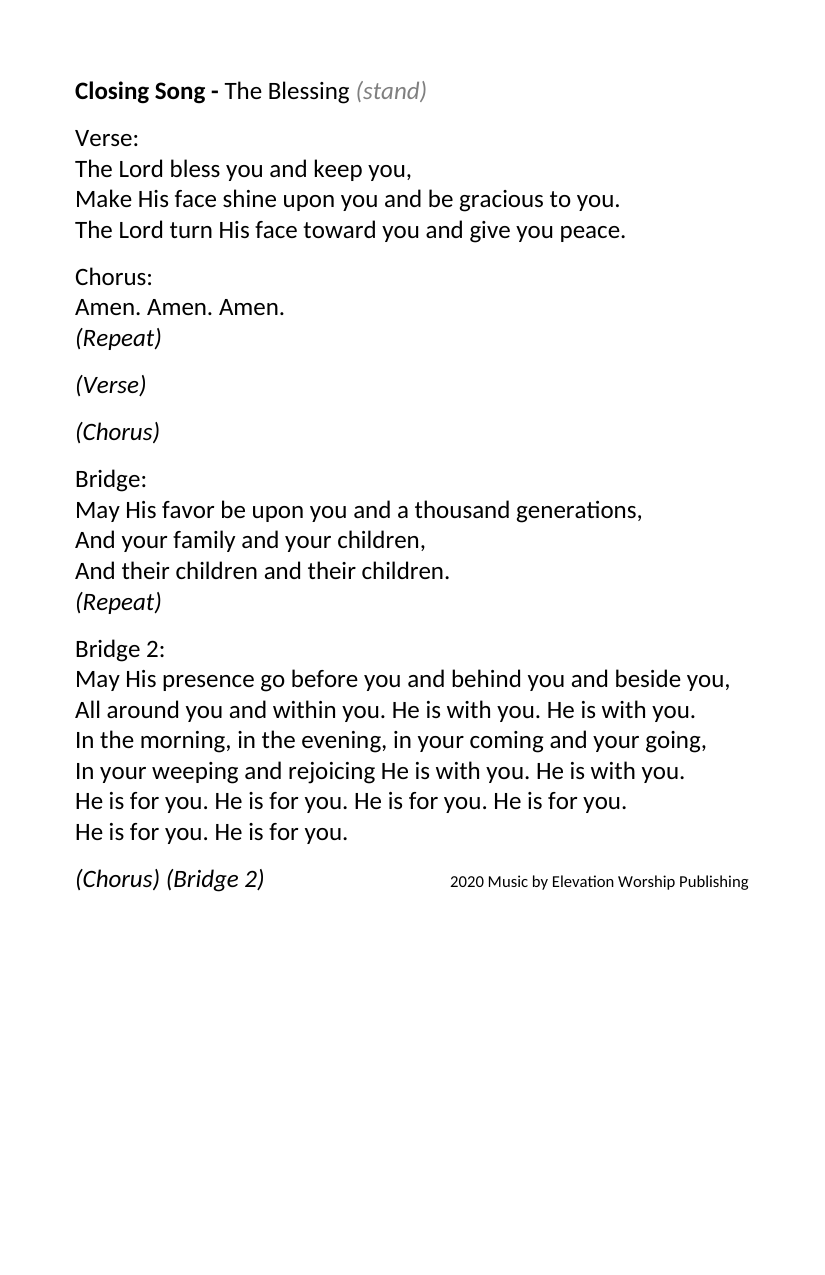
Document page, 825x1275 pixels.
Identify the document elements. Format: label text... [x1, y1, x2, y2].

text Bridge: May His favor be upon you and a thousand generations, And your family and your children, And their children and their children. (Repeat) [75, 463, 750, 616]
text (Verse) [75, 369, 750, 400]
text Bridge 2: May His presence go before you and behind you and beside you, All around you and within you. He is with you. He is with you. In the morning, in the evening, in your coming and your going, In your weeping and rejoicing He is with you. He is with you. He is for you. He is for you. He is for you. He is for you. He is for you. He is for you. [75, 633, 750, 846]
text (Chorus) (Bridge 2) 2020 Music by Elevation Worship Publishing [75, 863, 750, 894]
text (Chorus) [75, 416, 750, 447]
text Chorus: Amen. Amen. Amen. (Repeat) [75, 261, 750, 352]
text Closing Song - The Blessing (stand) [75, 75, 750, 106]
text Verse: The Lord bless you and keep you, Make His face shine upon you and be gracious to you. The Lord turn His face toward you and give you peace. [75, 122, 750, 244]
